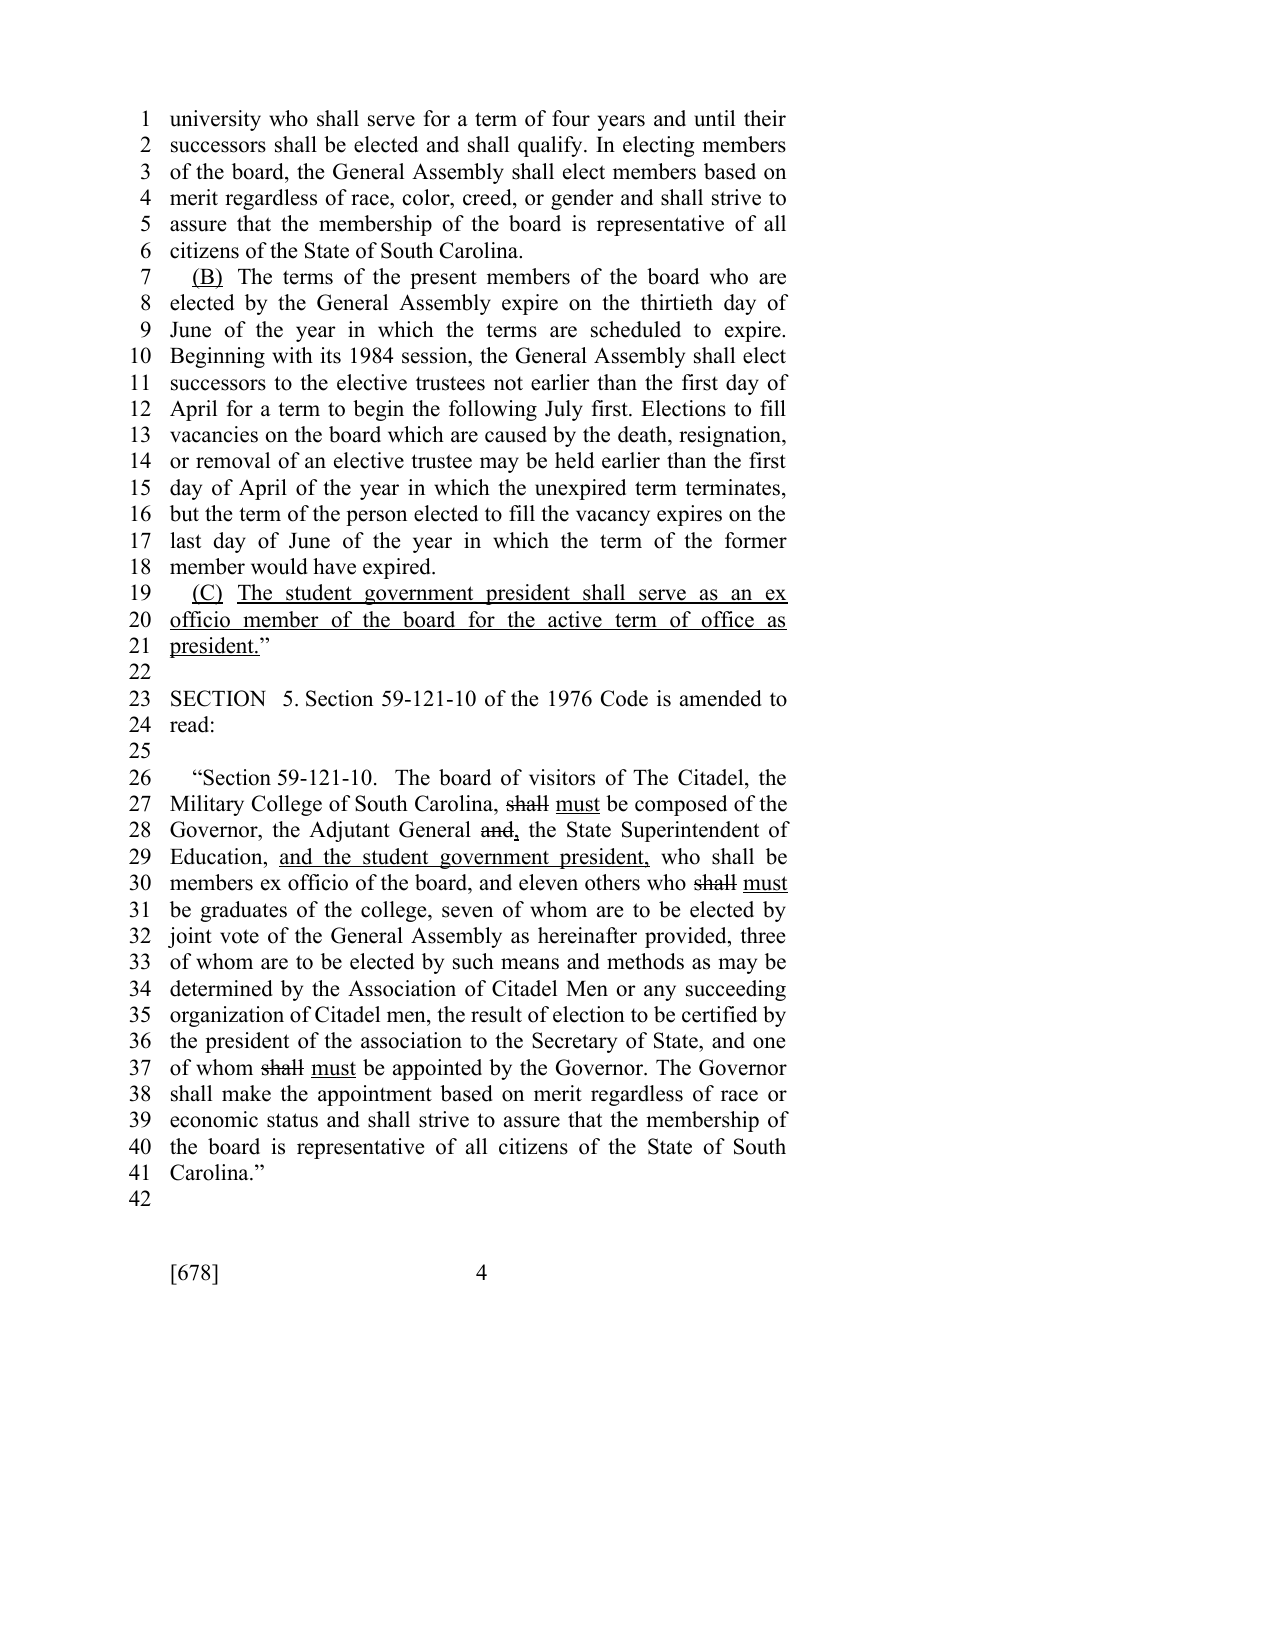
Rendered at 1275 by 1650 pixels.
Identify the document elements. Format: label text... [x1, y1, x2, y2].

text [169, 105, 787, 263]
text (C) The student government president shall serve as an ex officio member of the board for the active term of office as president.” [169, 630, 787, 658]
text (C) The student government president shall serve as an ex officio member of the board for the active term of office as president.” [169, 579, 787, 629]
text SECTION 5. Section 59-121-10 of the 1976 Code is amended to read: [169, 685, 787, 737]
text (B) The terms of the present members of the board who are elected by the General Assembly expire on the thirtieth day of June of the year in which the terms are scheduled to expire. Beginning with its 1984 session, the General Assembly shall elect successors to the elective trustees not earlier than the first day of April for a term to begin the following July first. Elections to fill vacancies on the board which are caused by the death, resignation, or removal of an elective trustee may be held earlier than the first day of April of the year in which the unexpired term terminates, but the term of the person elected to fill the vacancy expires on the last day of June of the year in which the term of the former member would have expired. [169, 263, 787, 579]
text “Section 59-121-10. The board of visitors of The Citadel, the Military College of South Carolina, shall must be composed of the Governor, the Adjutant General and, the State Superintendent of Education, and the student government president, who shall be members ex officio of the board, and eleven others who shall must be graduates of the college, seven of whom are to be elected by joint vote of the General Assembly as hereinafter provided, three of whom are to be elected by such means and methods as may be determined by the Association of Citadel Men or any succeeding organization of Citadel men, the result of election to be certified by the president of the association to the Secretary of State, and one of whom shall must be appointed by the Governor. The Governor shall make the appointment based on merit regardless of race or economic status and shall strive to assure that the membership of the board is representative of all citizens of the State of South Carolina.” [169, 764, 787, 1186]
